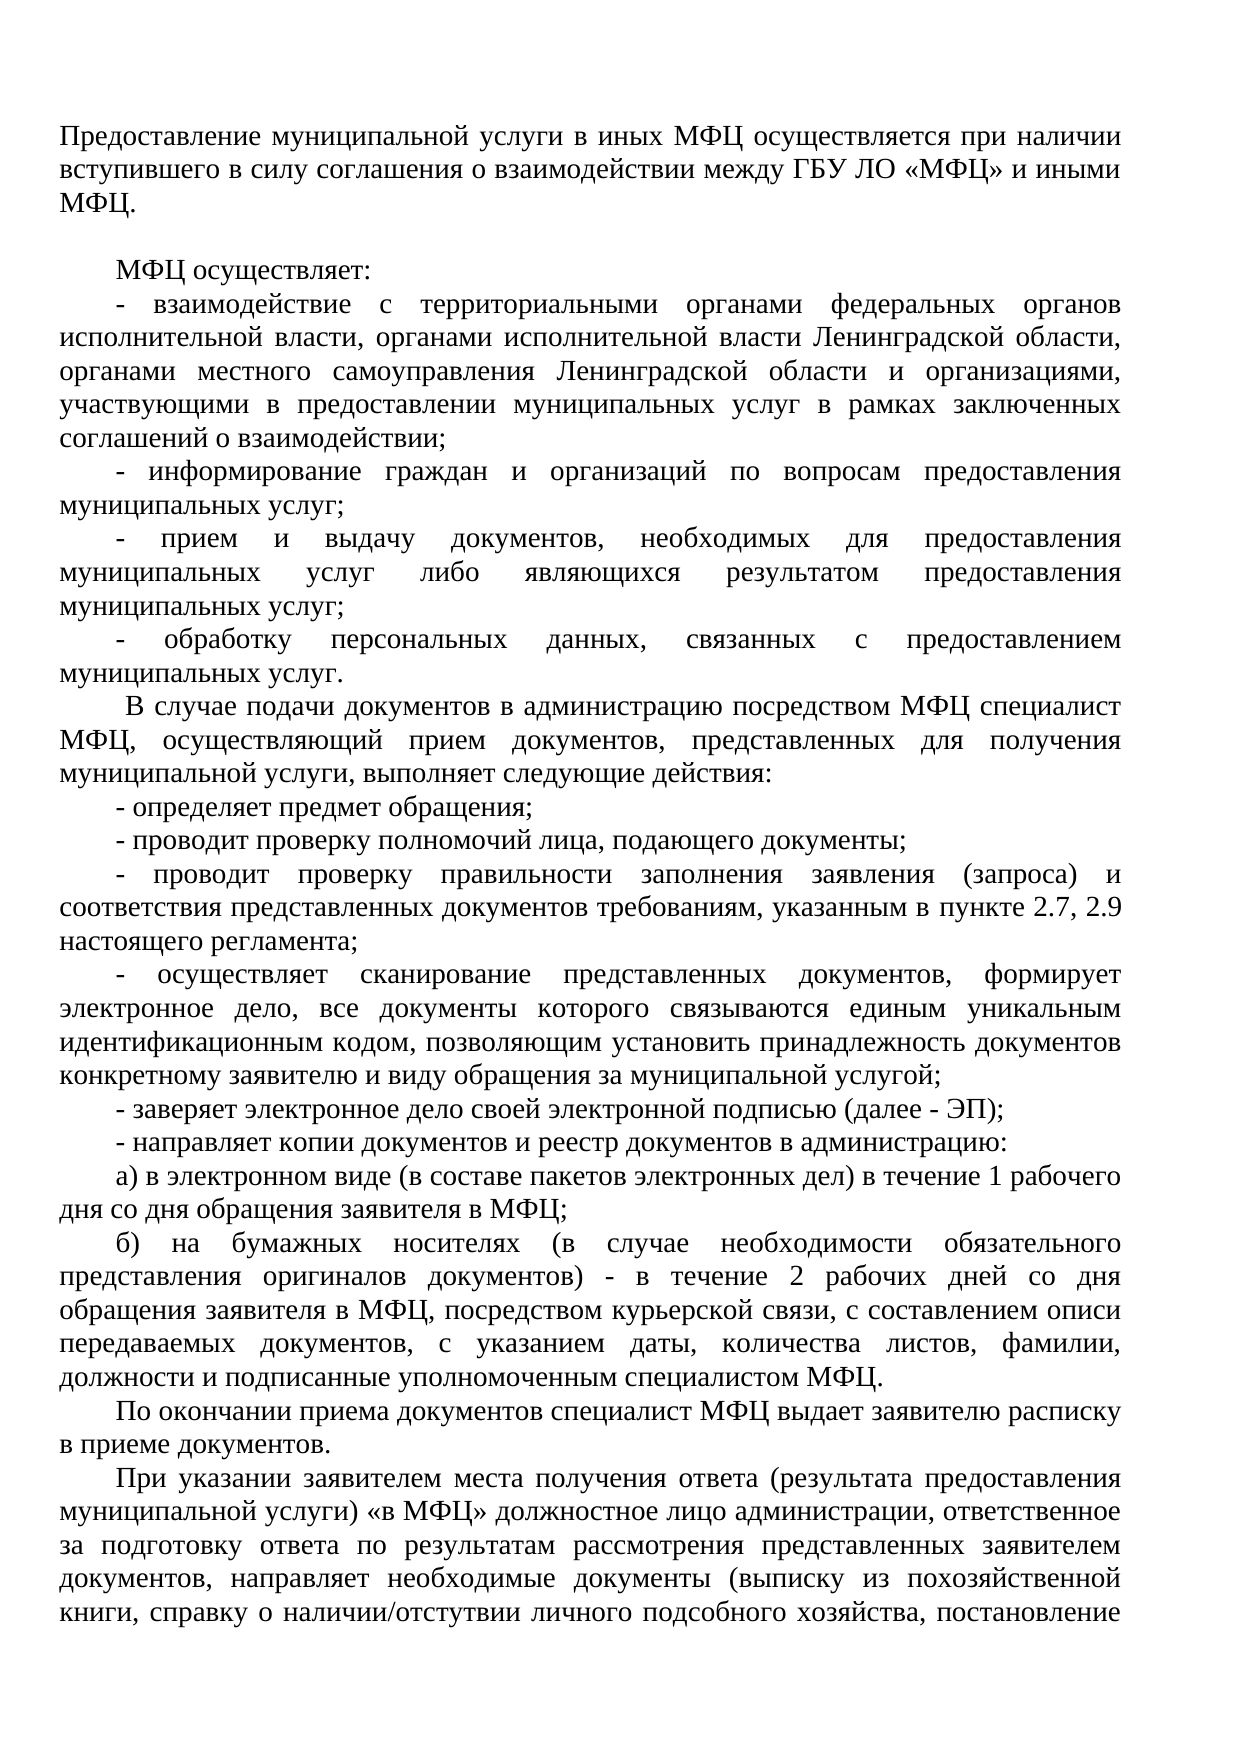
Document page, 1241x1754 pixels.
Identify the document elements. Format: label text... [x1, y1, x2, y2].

text - проводит проверку полномочий лица, подающего документы; [59, 822, 1122, 856]
text - осуществляет сканирование представленных документов, формирует электронное дело, все документы которого связываются единым уникальным идентификационным кодом, позволяющим установить принадлежность документов конкретному заявителю и виду обращения за муниципальной услугой; [59, 957, 1122, 1091]
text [59, 118, 1122, 219]
text В случае подачи документов в администрацию посредством МФЦ специалист МФЦ, осуществляющий прием документов, представленных для получения муниципальной услуги, выполняет следующие действия: [59, 688, 1122, 789]
text - направляет копии документов и реестр документов в администрацию: [59, 1124, 1122, 1158]
text - обработку персональных данных, связанных с предоставлением муниципальных услуг. [59, 621, 1122, 688]
text а) в электронном виде (в составе пакетов электронных дел) в течение 1 рабочего дня со дня обращения заявителя в МФЦ; [59, 1158, 1122, 1225]
text - прием и выдачу документов, необходимых для предоставления муниципальных услуг либо являющихся результатом предоставления муниципальных услуг; [59, 521, 1122, 621]
text б) на бумажных носителях (в случае необходимости обязательного представления оригиналов документов) - в течение 2 рабочих дней со дня обращения заявителя в МФЦ, посредством курьерской связи, с составлением описи передаваемых документов, с указанием даты, количества листов, фамилии, должности и подписанные уполномоченным специалистом МФЦ. [59, 1225, 1122, 1393]
text МФЦ осуществляет: [59, 252, 1122, 286]
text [59, 1460, 1122, 1627]
text - информирование граждан и организаций по вопросам предоставления муниципальных услуг; [59, 453, 1122, 521]
text По окончании приема документов специалист МФЦ выдает заявителю расписку в приеме документов. [59, 1393, 1122, 1460]
text - определяет предмет обращения; [59, 789, 1122, 822]
text - проводит проверку правильности заполнения заявления (запроса) и соответствия представленных документов требованиям, указанным в пункте 2.7, 2.9 настоящего регламента; [59, 856, 1122, 957]
text - заверяет электронное дело своей электронной подписью (далее - ЭП); [59, 1091, 1122, 1124]
text - взаимодействие с территориальными органами федеральных органов исполнительной власти, органами исполнительной власти Ленинградской области, органами местного самоуправления Ленинградской области и организациями, участвующими в предоставлении муниципальных услуг в рамках заключенных соглашений о взаимодействии; [59, 286, 1122, 453]
